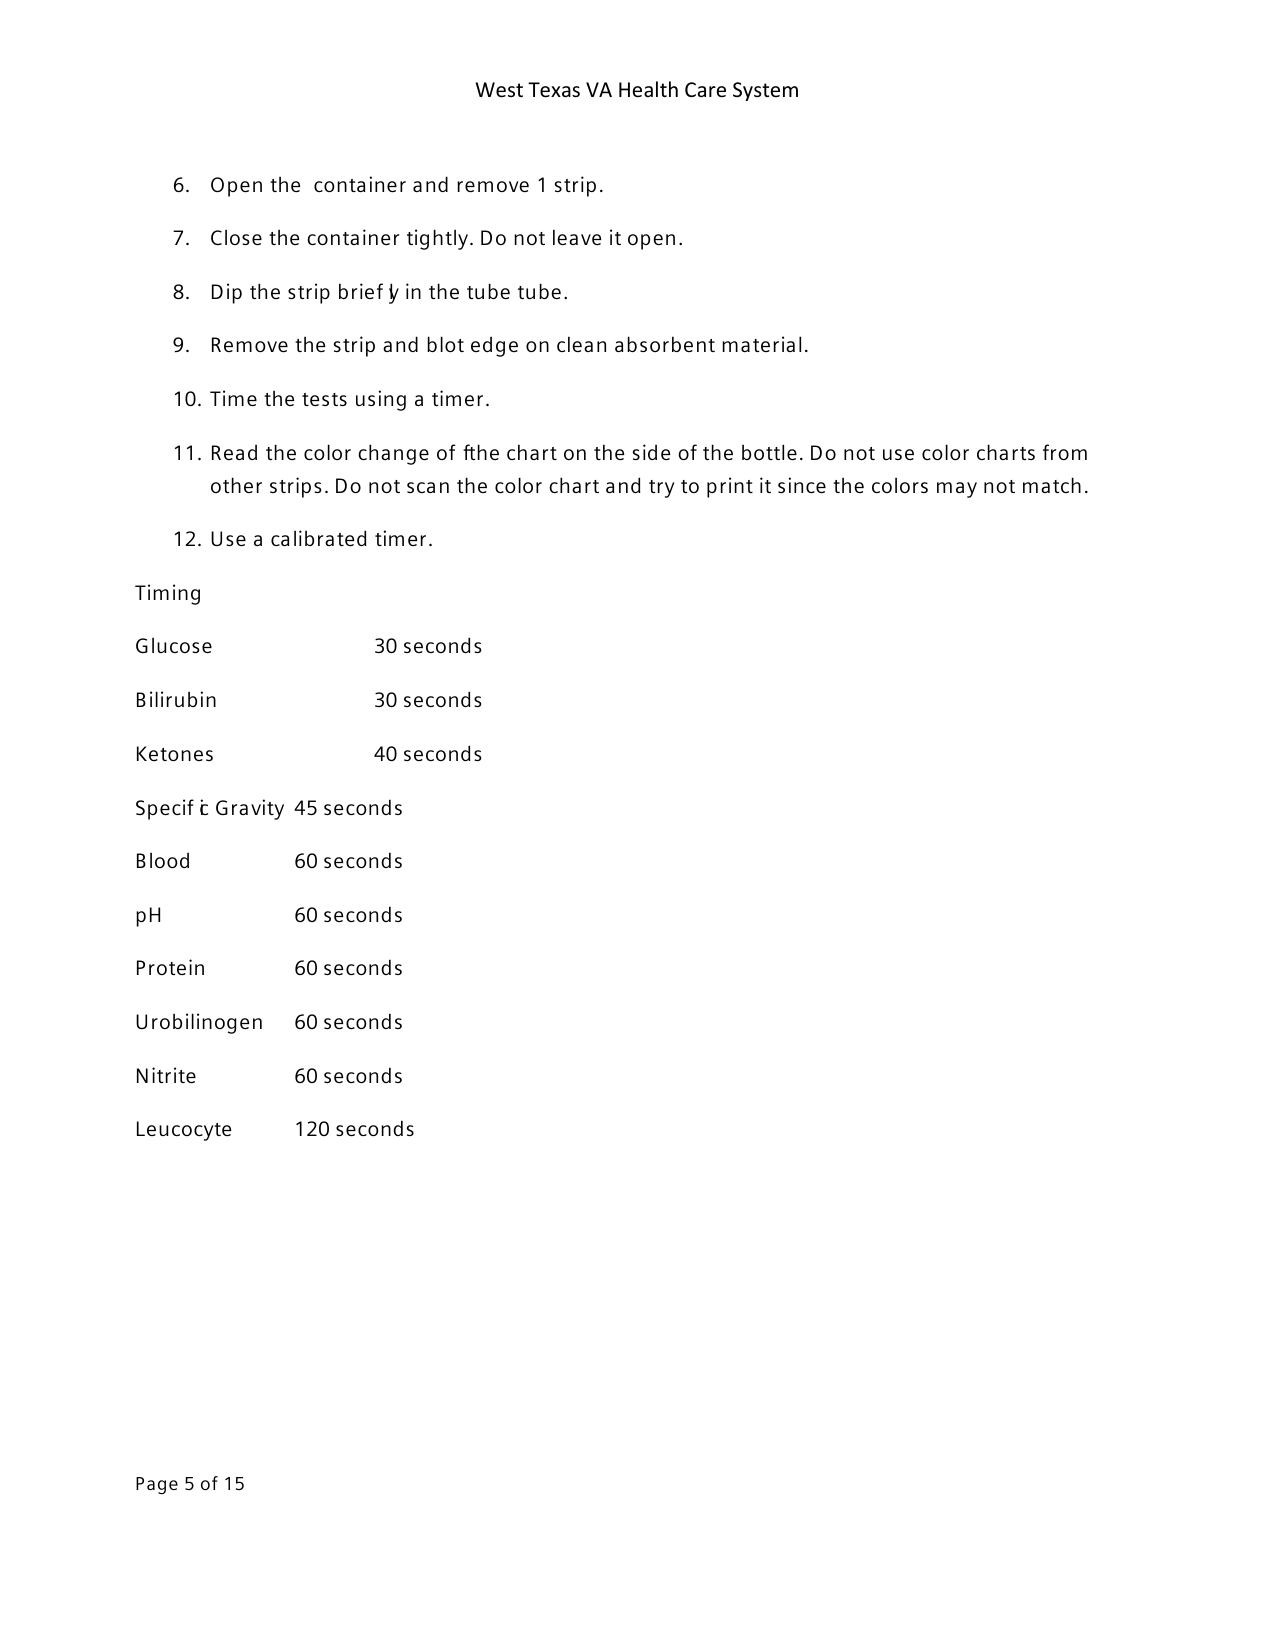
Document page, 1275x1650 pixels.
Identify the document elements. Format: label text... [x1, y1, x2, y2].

text pH 60 seconds [135, 900, 1140, 928]
list Time the tests using a timer. [172, 384, 1140, 413]
list Use a calibrated timer. [172, 524, 1140, 553]
text Ketones 40 seconds [135, 739, 1140, 767]
list Close the container tightly. Do not leave it open. [172, 223, 1140, 252]
list Open the container and remove 1 strip. [172, 169, 1140, 198]
list Read the color change off the chart on the side of the bottle. Do not use color charts from other strips. Do not scan the color chart and try to print it since the colors may not match. [172, 438, 1140, 499]
text Nitrite 60 seconds [135, 1061, 1140, 1089]
list Remove the strip and blot edge on clean absorbent material. [172, 330, 1140, 359]
text Leucocyte 120 seconds [135, 1114, 1140, 1143]
text Glucose 30 seconds [135, 631, 1140, 660]
text Urobilinogen 60 seconds [135, 1007, 1140, 1036]
text Blood 60 seconds [135, 846, 1140, 874]
list Dip the strip briefly in the tube tube. [172, 277, 1140, 305]
text Timing [135, 578, 1140, 606]
text Protein 60 seconds [135, 953, 1140, 982]
text Bilirubin 30 seconds [135, 685, 1140, 714]
text Specific Gravity 45 seconds [135, 792, 1140, 821]
